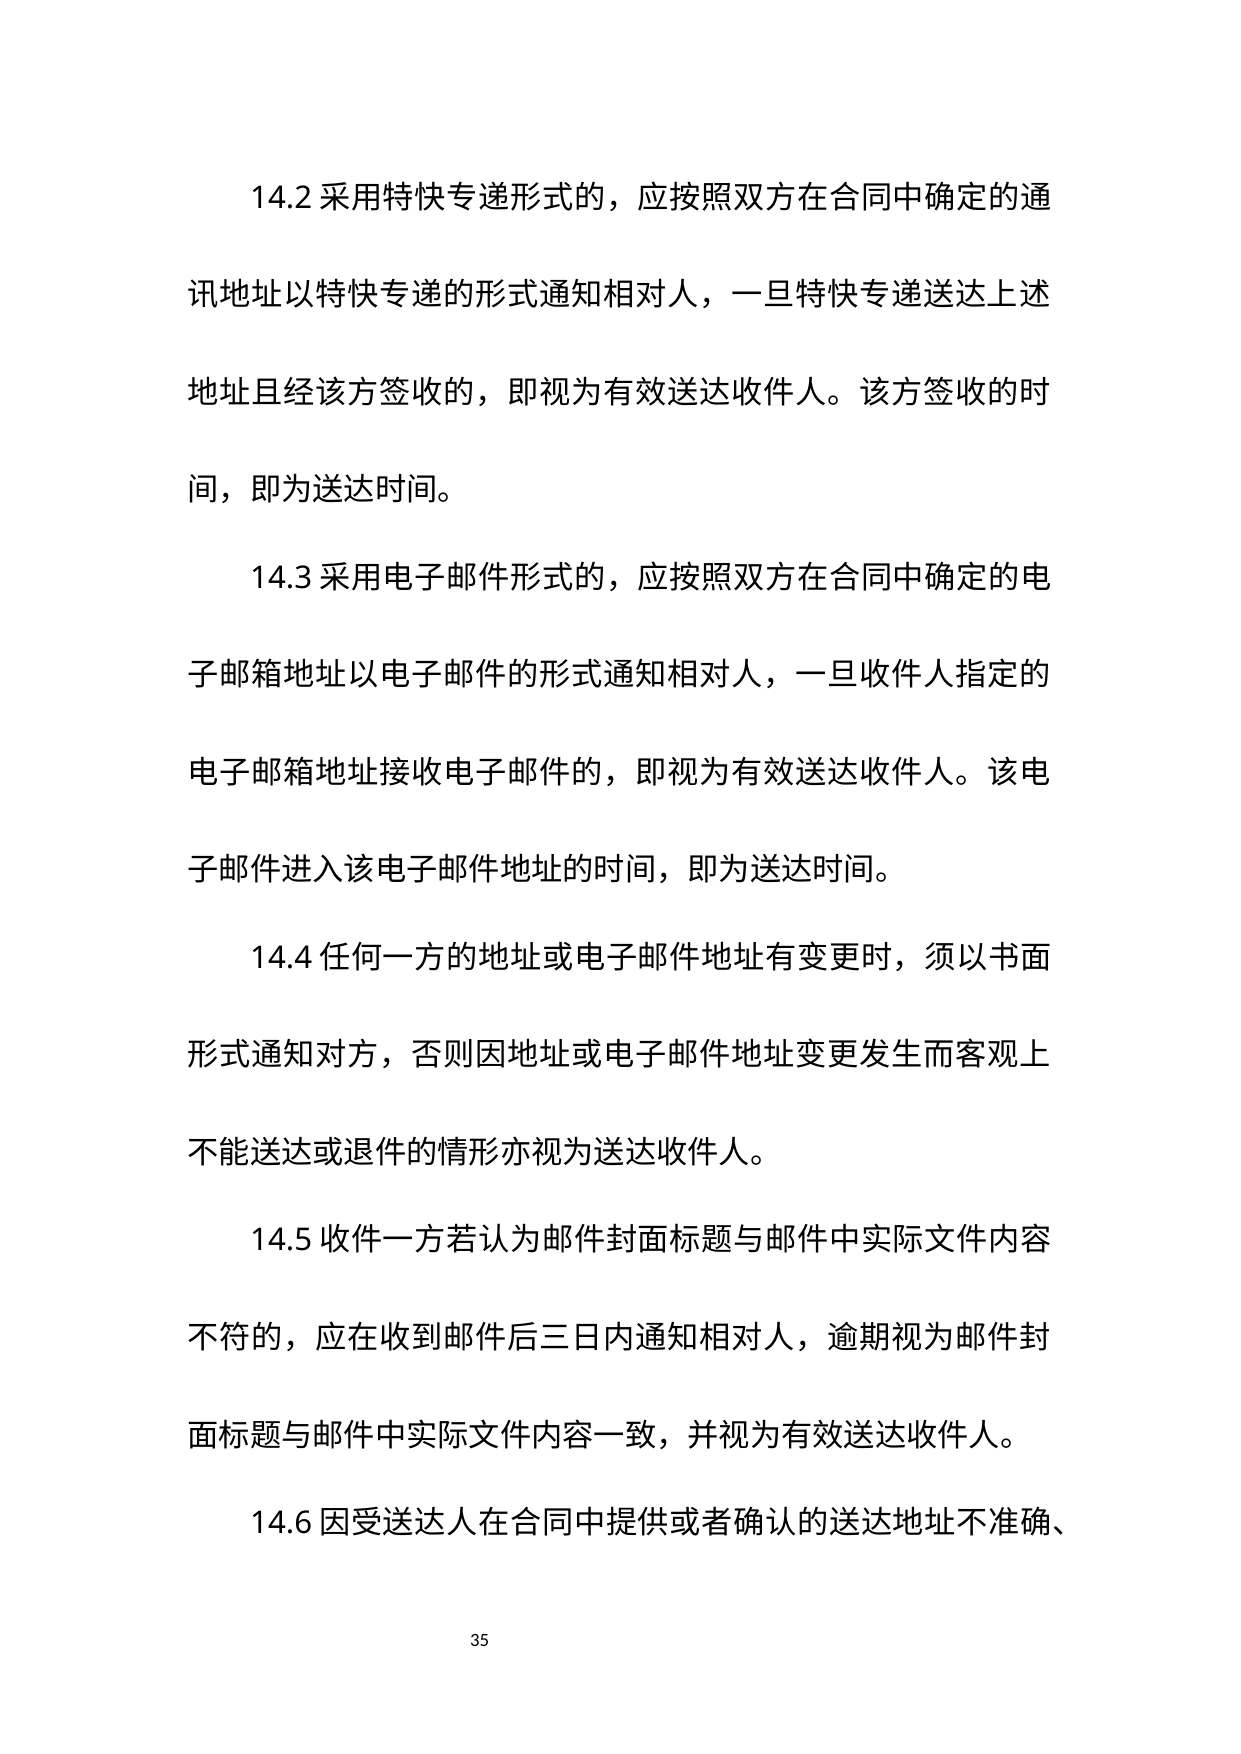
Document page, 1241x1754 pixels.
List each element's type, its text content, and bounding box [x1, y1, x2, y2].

text 14.2采用特快专递形式的，应按照双方在合同中确定的通讯地址以特快专递的形式通知相对人，一旦特快专递送达上述地址且经该方签收的，即视为有效送达收件人。该方签收的时间，即为送达时间。 [187, 162, 1053, 519]
text 14.3采用电子邮件形式的，应按照双方在合同中确定的电子邮箱地址以电子邮件的形式通知相对人，一旦收件人指定的电子邮箱地址接收电子邮件的，即视为有效送达收件人。该电子邮件进入该电子邮件地址的时间，即为送达时间。 [187, 542, 1053, 899]
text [187, 1487, 1053, 1552]
text 14.5收件一方若认为邮件封面标题与邮件中实际文件内容不符的，应在收到邮件后三日内通知相对人，逾期视为邮件封面标题与邮件中实际文件内容一致，并视为有效送达收件人。 [187, 1205, 1053, 1465]
text 14.4任何一方的地址或电子邮件地址有变更时，须以书面形式通知对方，否则因地址或电子邮件地址变更发生而客观上不能送达或退件的情形亦视为送达收件人。 [187, 922, 1053, 1182]
